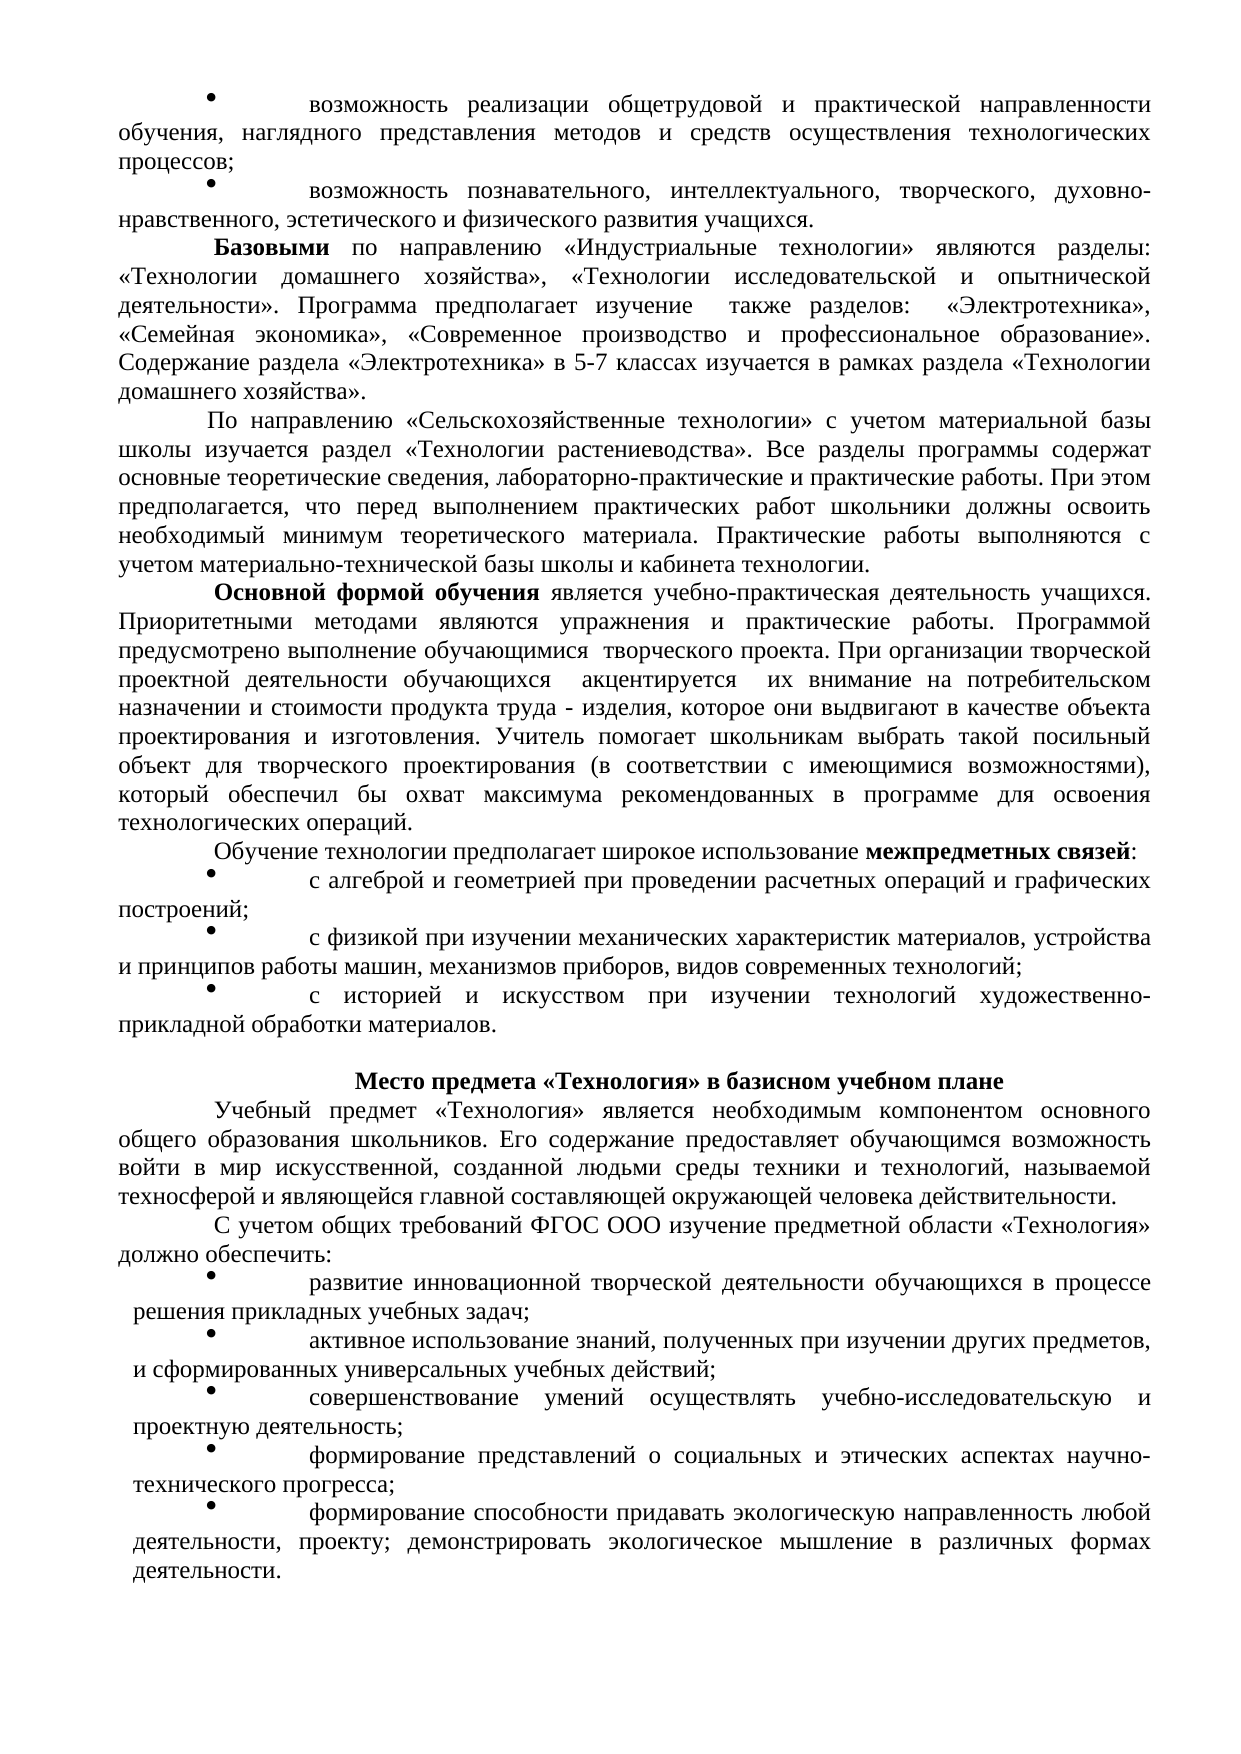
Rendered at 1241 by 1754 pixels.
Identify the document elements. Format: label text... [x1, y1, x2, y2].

list формирование способности придавать экологическую направленность любой деятельности, проекту; демонстрировать экологическое мышление в различных формах деятельности. [133, 1497, 1152, 1584]
text Место предмета «Технология» в базисном учебном плане [118, 1066, 1152, 1095]
text Базовыми по направлению «Индустриальные технологии» являются разделы: «Технологии домашнего хозяйства», «Технологии исследовательской и опытнической деятельности». Программа предполагает изучение также разделов: «Электротехника», «Семейная экономика», «Современное производство и профессиональное образование». Содержание раздела «Электротехника» в 5-7 классах изучается в рамках раздела «Технологии домашнего хозяйства». [118, 232, 1152, 405]
list возможность реализации общетрудовой и практической направленности обучения, наглядного представления методов и средств осуществления технологических процессов; [118, 89, 1152, 175]
list с алгеброй и геометрией при проведении расчетных операций и графических построений; [118, 865, 1152, 922]
list с физикой при изучении механических характеристик материалов, устройства и принципов работы машин, механизмов приборов, видов современных технологий; [118, 922, 1152, 980]
text Основной формой обучения является учебно-практическая деятельность учащихся. Приоритетными методами являются упражнения и практические работы. Программой предусмотрено выполнение обучающимися творческого проекта. При организации творческой проектной деятельности обучающихся акцентируется их внимание на потребительском назначении и стоимости продукта труда - изделия, которое они выдвигают в качестве объекта проектирования и изготовления. Учитель помогает школьникам выбрать такой посильный объект для творческого проектирования (в соответствии с имеющимися возможностями), который обеспечил бы охват максимума рекомендованных в программе для освоения технологических операций. [118, 577, 1152, 836]
list развитие инновационной творческой деятельности обучающихся в процессе решения прикладных учебных задач; [133, 1267, 1152, 1325]
list активное использование знаний, полученных при изучении других предметов, и сформированных универсальных учебных действий; [133, 1325, 1152, 1382]
list с историей и искусством при изучении технологий художественно-прикладной обработки материалов. [118, 980, 1152, 1037]
text Учебный предмет «Технология» является необходимым компонентом основного общего образования школьников. Его содержание предоставляет обучающимся возможность войти в мир искусственной, созданной людьми среды техники и технологий, называемой техносферой и являющейся главной составляющей окружающей человека действительности. [118, 1095, 1152, 1210]
list формирование представлений о социальных и этических аспектах научно-технического прогресса; [133, 1440, 1152, 1497]
list совершенствование умений осуществлять учебно-исследовательскую и проектную деятельность; [133, 1382, 1152, 1440]
text Обучение технологии предполагает широкое использование межпредметных связей: [118, 836, 1152, 865]
text По направлению «Сельскохозяйственные технологии» с учетом материальной базы школы изучается раздел «Технологии растениеводства». Все разделы программы содержат основные теоретические сведения, лабораторно-практические и практические работы. При этом предполагается, что перед выполнением практических работ школьники должны освоить необходимый минимум теоретического материала. Практические работы выполняются с учетом материально-технической базы школы и кабинета технологии. [118, 405, 1152, 577]
list возможность познавательного, интеллектуального, творческого, духовно-нравственного, эстетического и физического развития учащихся. [118, 175, 1152, 232]
text С учетом общих требований ФГОС ООО изучение предметной области «Технология» должно обеспечить: [118, 1210, 1152, 1267]
